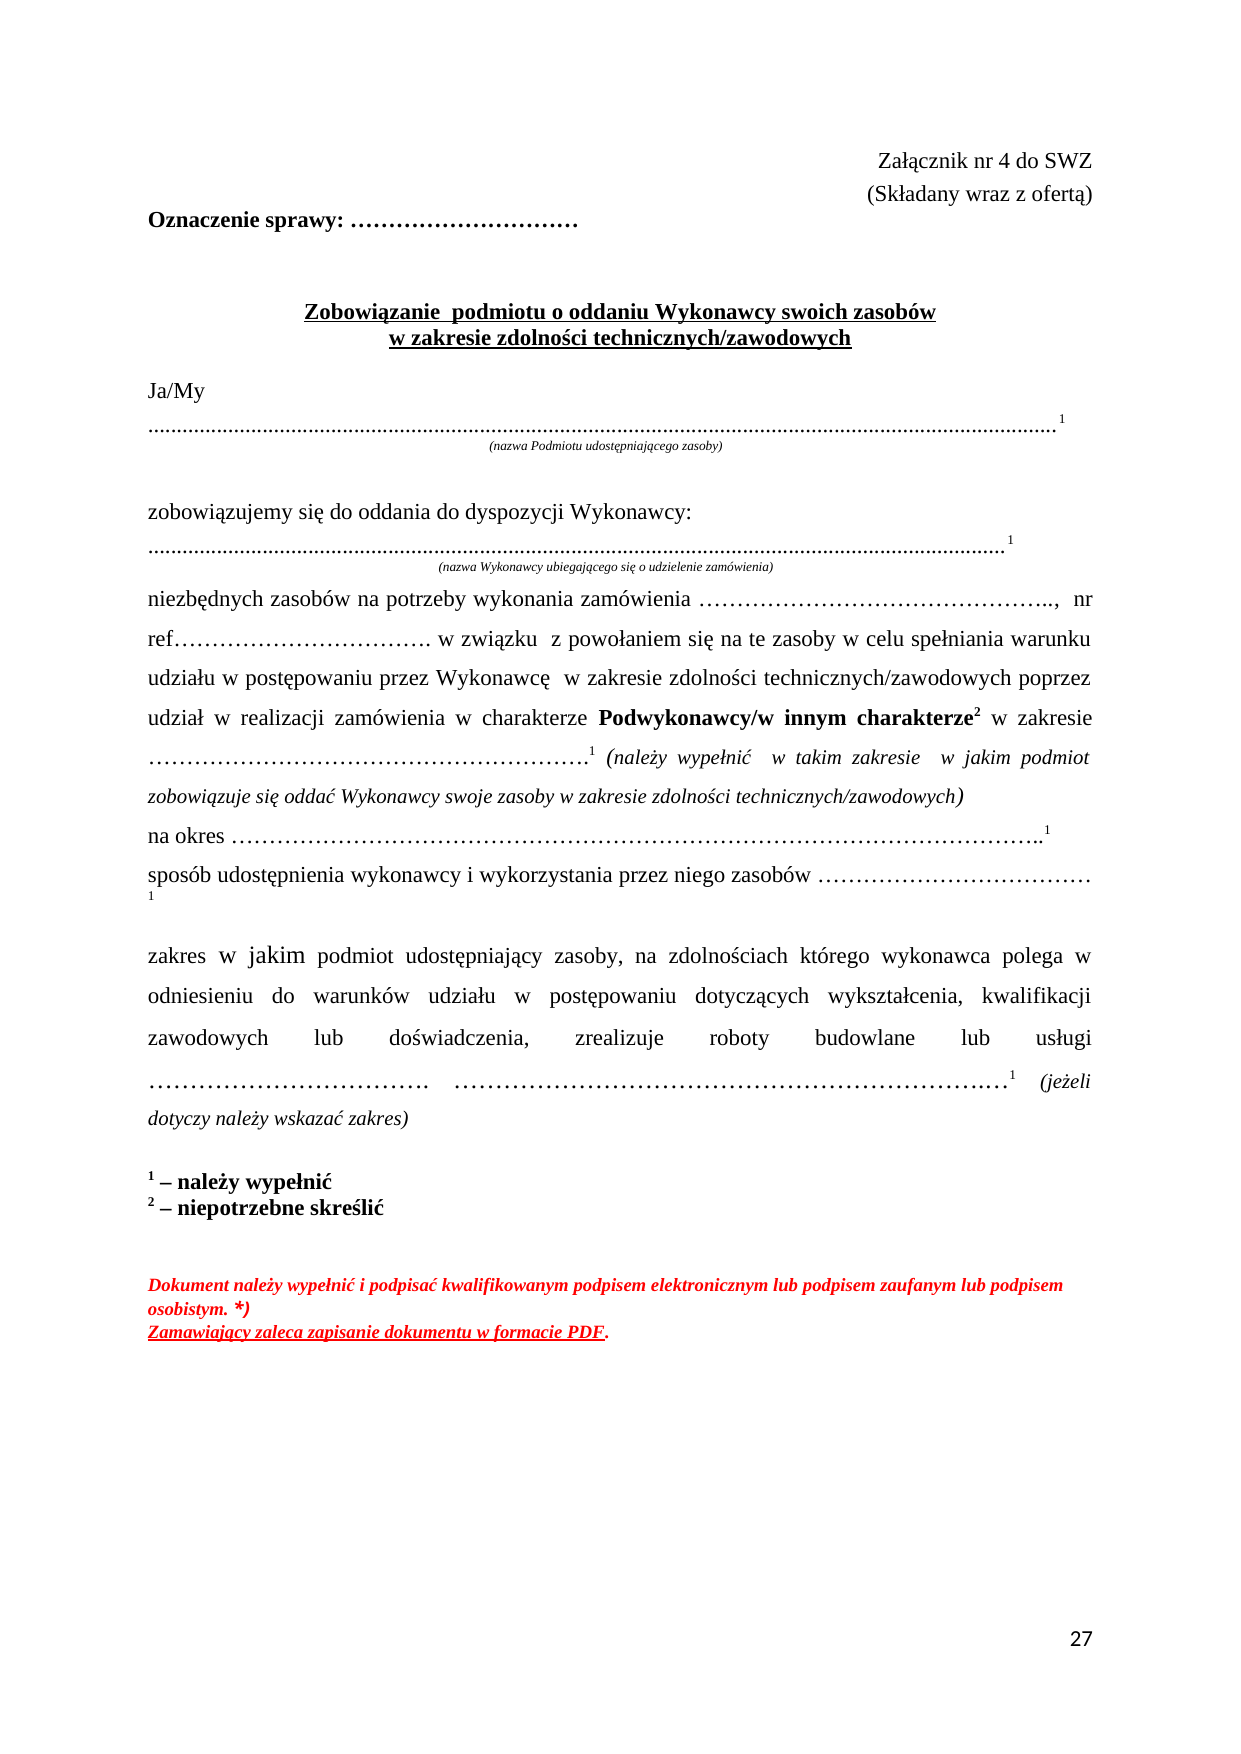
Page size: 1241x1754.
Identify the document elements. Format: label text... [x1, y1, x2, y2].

text (Składany wraz z ofertą) [148, 180, 1093, 207]
text Załącznik nr 4 do SWZ [148, 148, 1093, 174]
text (nazwa Podmiotu udostępniającego zasoby) [148, 438, 1066, 464]
text sposób udostępnienia wykonawcy i wykorzystania przez niego zasobów ………………………………1 [148, 861, 1093, 914]
text 1 – należy wypełnić [148, 1168, 1093, 1194]
text Zobowiązanie podmiotu o oddaniu Wykonawcy swoich zasobów [148, 298, 1093, 324]
text (nazwa Wykonawcy ubiegającego się o udzielenie zamówienia) [148, 559, 1066, 585]
text Oznaczenie sprawy: ………………………… [148, 207, 1093, 233]
text zobowiązujemy się do oddania do dyspozycji Wykonawcy: [148, 498, 1066, 524]
text Dokument należy wypełnić i podpisać kwalifikowanym podpisem elektronicznym lub podpisem zaufanym lub podpisem osobistym. *) [148, 1274, 1093, 1321]
text niezbędnych zasobów na potrzeby wykonania zamówienia ……………………………………….., nr ref……………………………. w związku z powołaniem się na te zasoby w celu spełniania warunku udziału w postępowaniu przez Wykonawcę w zakresie zdolności technicznych/zawodowych poprzez udział w realizacji zamówienia w charakterze Podwykonawcy/w innym charakterze2 w zakresie ………………………………………………….1 (należy wypełnić w takim zakresie w jakim podmiot zobowiązuje się oddać Wykonawcy swoje zasoby w zakresie zdolności technicznych/zawodowych) [148, 585, 1093, 809]
text na okres ……………………………………………………………………………………………..1 [148, 822, 1093, 848]
text ...............................................................................................................................................................1 [148, 411, 1066, 438]
text zakres w jakim podmiot udostępniający zasoby, na zdolnościach którego wykonawca polega w odniesieniu do warunków udziału w postępowaniu dotyczących wykształcenia, kwalifikacji zawodowych lub doświadczenia, zrealizuje roboty budowlane lub usługi ……………………………. ……………………………………………………….…1 (jeżeli dotyczy należy wskazać zakres) [148, 941, 1093, 1130]
text Zamawiający zaleca zapisanie dokumentu w formacie PDF. [148, 1321, 1093, 1342]
text ......................................................................................................................................................1 [148, 532, 1066, 559]
text w zakresie zdolności technicznych/zawodowych [148, 324, 1093, 351]
text 2 – niepotrzebne skreślić [148, 1194, 1093, 1221]
text Ja/My [148, 377, 1066, 403]
